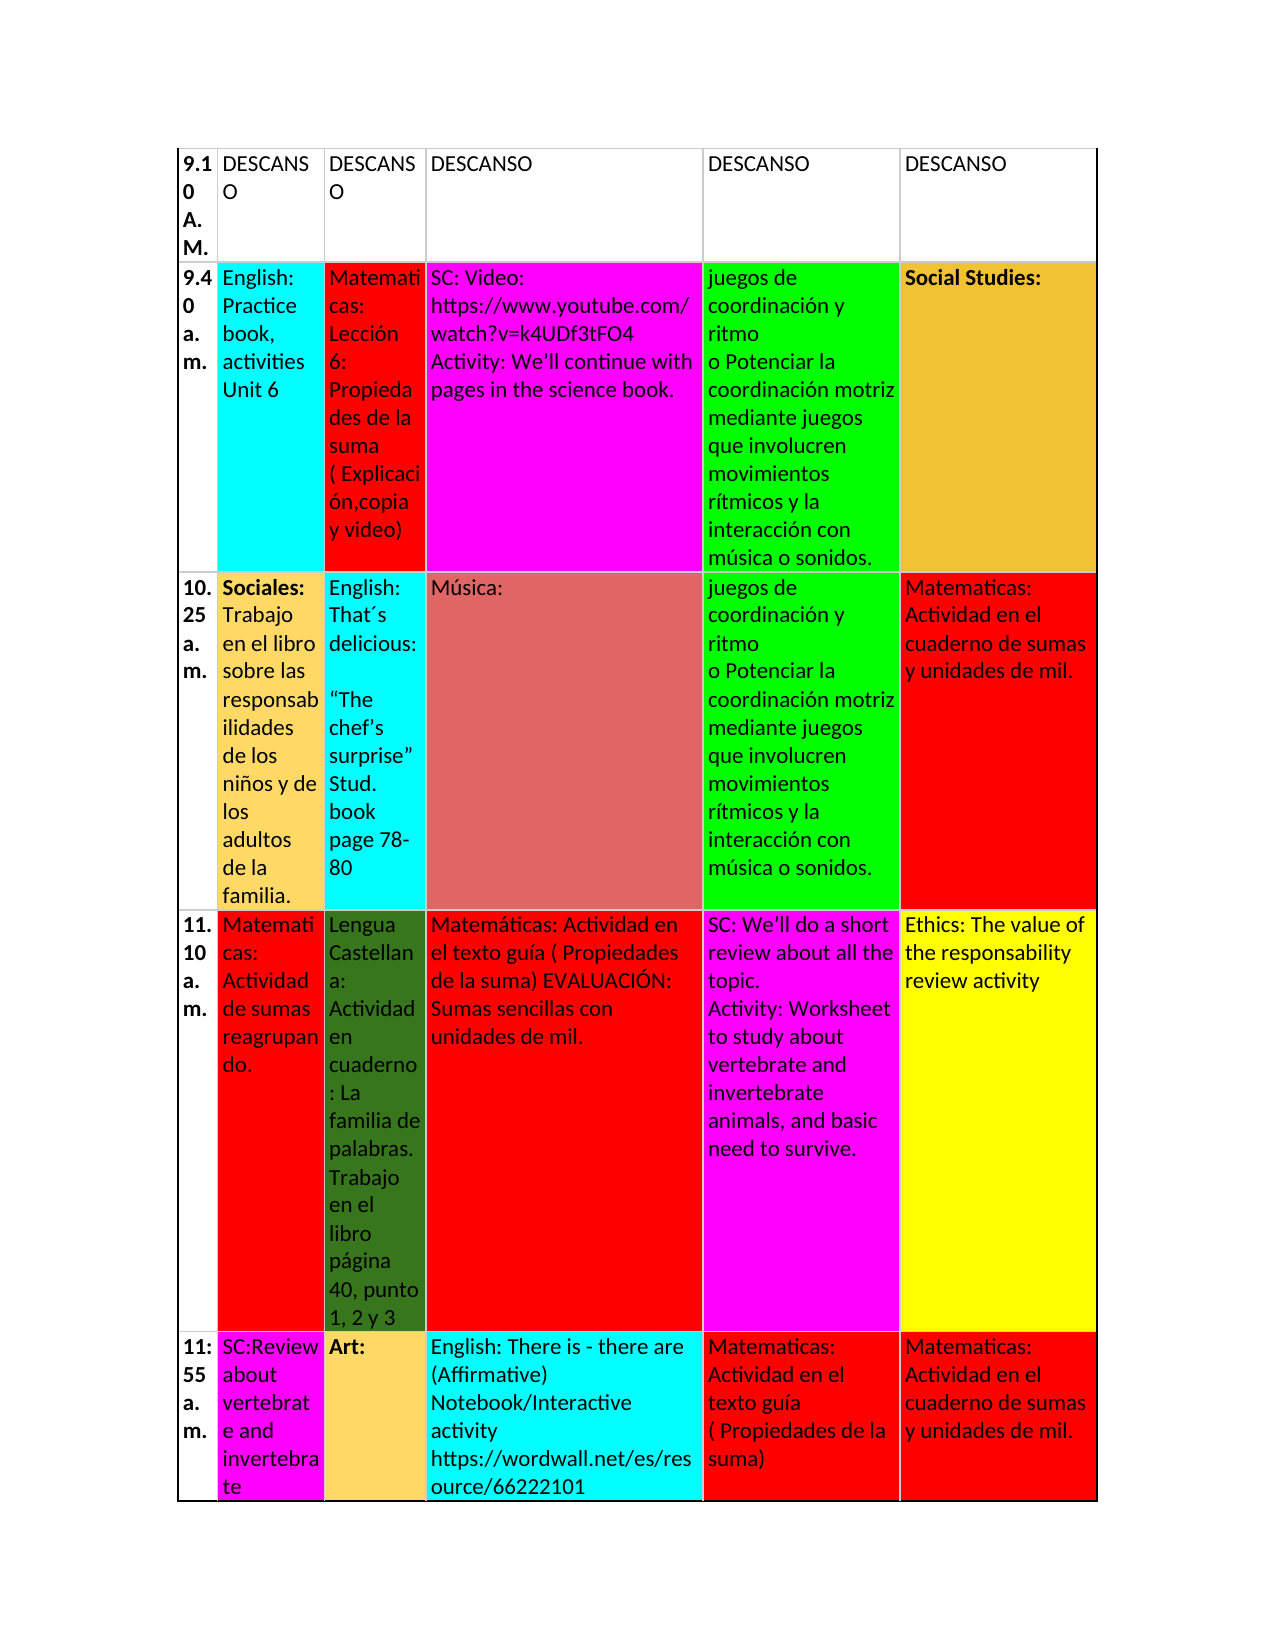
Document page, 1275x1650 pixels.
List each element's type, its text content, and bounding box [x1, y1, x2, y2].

table_cell SC: We’ll do a short review about all the topic. Activity: Worksheet to study about vertebrate and invertebrate animals, and basic need to survive. [704, 911, 899, 1331]
table_cell Sociales: Trabajo en el libro sobre las responsabilidades de los niños y de los adultos de la familia. [218, 573, 324, 909]
table_cell 9.40 a.m. [179, 263, 217, 571]
table_cell 9.10 A.M. [179, 149, 217, 261]
table_cell SC: Video: https://www.youtube.com/watch?v=k4UDf3tFO4 Activity: We’ll continue with pages in the science book. [427, 263, 702, 571]
table_cell Art: [325, 1332, 425, 1500]
table_cell 11:55 a. m. [179, 1332, 217, 1500]
table_cell DESCANSO [901, 149, 1096, 261]
table_cell Lengua Castellana: Actividad en cuaderno: La familia de palabras. Trabajo en el libro página 40, punto 1, 2 y 3 [325, 911, 425, 1331]
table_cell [427, 1332, 702, 1500]
table_cell juegos de coordinación y ritmo o Potenciar la coordinación motriz mediante juegos que involucren movimientos rítmicos y la interacción con música o sonidos. [704, 573, 899, 909]
table_cell 10.25 a.m. [179, 573, 217, 909]
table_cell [901, 1332, 1096, 1500]
table_cell Matematicas: Actividad de sumas reagrupando. [218, 911, 324, 1331]
table_cell juegos de coordinación y ritmo o Potenciar la coordinación motriz mediante juegos que involucren movimientos rítmicos y la interacción con música o sonidos. [704, 263, 899, 571]
table_cell Social Studies: [901, 263, 1096, 571]
table_cell DESCANSO [704, 149, 899, 261]
table_cell DESCANSO [218, 149, 324, 261]
table_cell Matematicas: Lección 6: Propiedades de la suma ( Explicación,copia y video) [325, 263, 425, 571]
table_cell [704, 1332, 899, 1500]
table_cell Ethics: The value of the responsability review activity [901, 911, 1096, 1331]
table_cell English: That´s delicious: “The chef’s surprise” Stud. book page 78-80 [325, 573, 425, 909]
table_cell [218, 1332, 324, 1500]
table_cell Matematicas: Actividad en el cuaderno de sumas y unidades de mil. [901, 573, 1096, 909]
table_cell Música: [427, 573, 702, 909]
table_cell DESCANSO [427, 149, 702, 261]
table_cell Matemáticas: Actividad en el texto guía ( Propiedades de la suma) EVALUACIÓN: Sumas sencillas con unidades de mil. [427, 911, 702, 1331]
table_cell DESCANSO [325, 149, 425, 261]
table_cell English: Practice book, activities Unit 6 [218, 263, 324, 571]
table_cell 11.10 a.m. [179, 911, 217, 1331]
